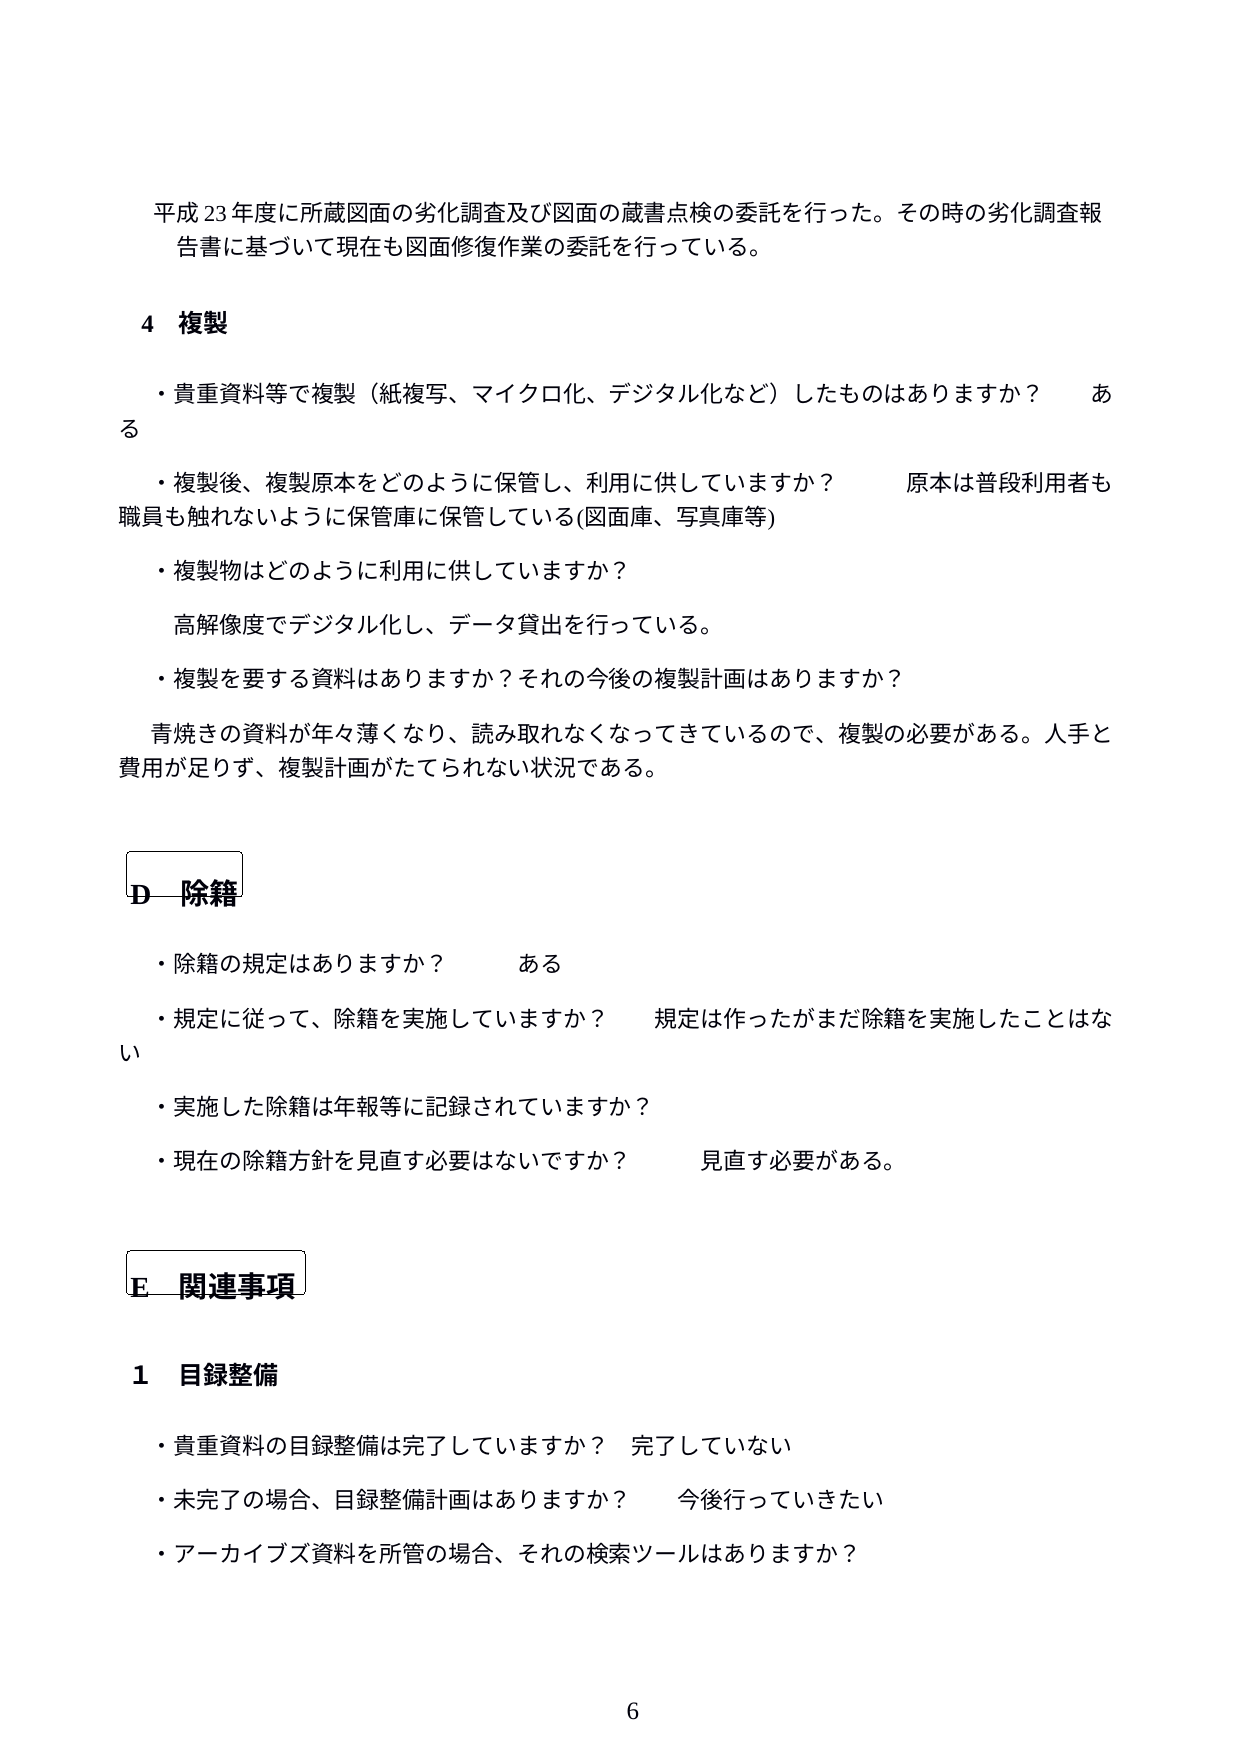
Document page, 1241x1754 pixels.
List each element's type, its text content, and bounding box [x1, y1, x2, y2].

text ・貴重資料の目録整備は完了していますか？ 完了していない [118, 1428, 1122, 1462]
text D 除籍 [118, 858, 1122, 926]
text ・複製を要する資料はありますか？それの今後の複製計画はありますか？ [118, 661, 1122, 695]
text ・複製後、複製原本をどのように保管し、利用に供していますか？ 原本は普段利用者も職員も触れないように保管庫に保管している(図面庫、写真庫等) [118, 464, 1122, 533]
text ・未完了の場合、目録整備計画はありますか？ 今後行っていきたい [118, 1482, 1122, 1516]
text ・複製物はどのように利用に供していますか？ [118, 553, 1122, 587]
text 平成23年度に所蔵図面の劣化調査及び図面の蔵書点検の委託を行った。その時の劣化調査報告書に基づいて現在も図面修復作業の委託を行っている。 [153, 194, 1122, 263]
text ・実施した除籍は年報等に記録されていますか？ [118, 1088, 1122, 1123]
text ・除籍の規定はありますか？ ある [118, 946, 1122, 980]
text １ 目録整備 [118, 1339, 1122, 1408]
text 高解像度でデジタル化し、データ貸出を行っている。 [118, 607, 1122, 641]
text ・アーカイブズ資料を所管の場合、それの検索ツールはありますか？ [118, 1536, 1122, 1570]
text 青焼きの資料が年々薄くなり、読み取れなくなってきているので、複製の必要がある。人手と費用が足りず、複製計画がたてられない状況である。 [118, 715, 1122, 783]
text ・規定に従って、除籍を実施していますか？ 規定は作ったがまだ除籍を実施したことはない [118, 1000, 1122, 1068]
text E 関連事項 [118, 1251, 1122, 1319]
text ・現在の除籍方針を見直す必要はないですか？ 見直す必要がある。 [118, 1143, 1122, 1177]
text 4 複製 [118, 288, 1122, 356]
text ・貴重資料等で複製（紙複写、マイクロ化、デジタル化など）したものはありますか？ ある [118, 376, 1122, 444]
